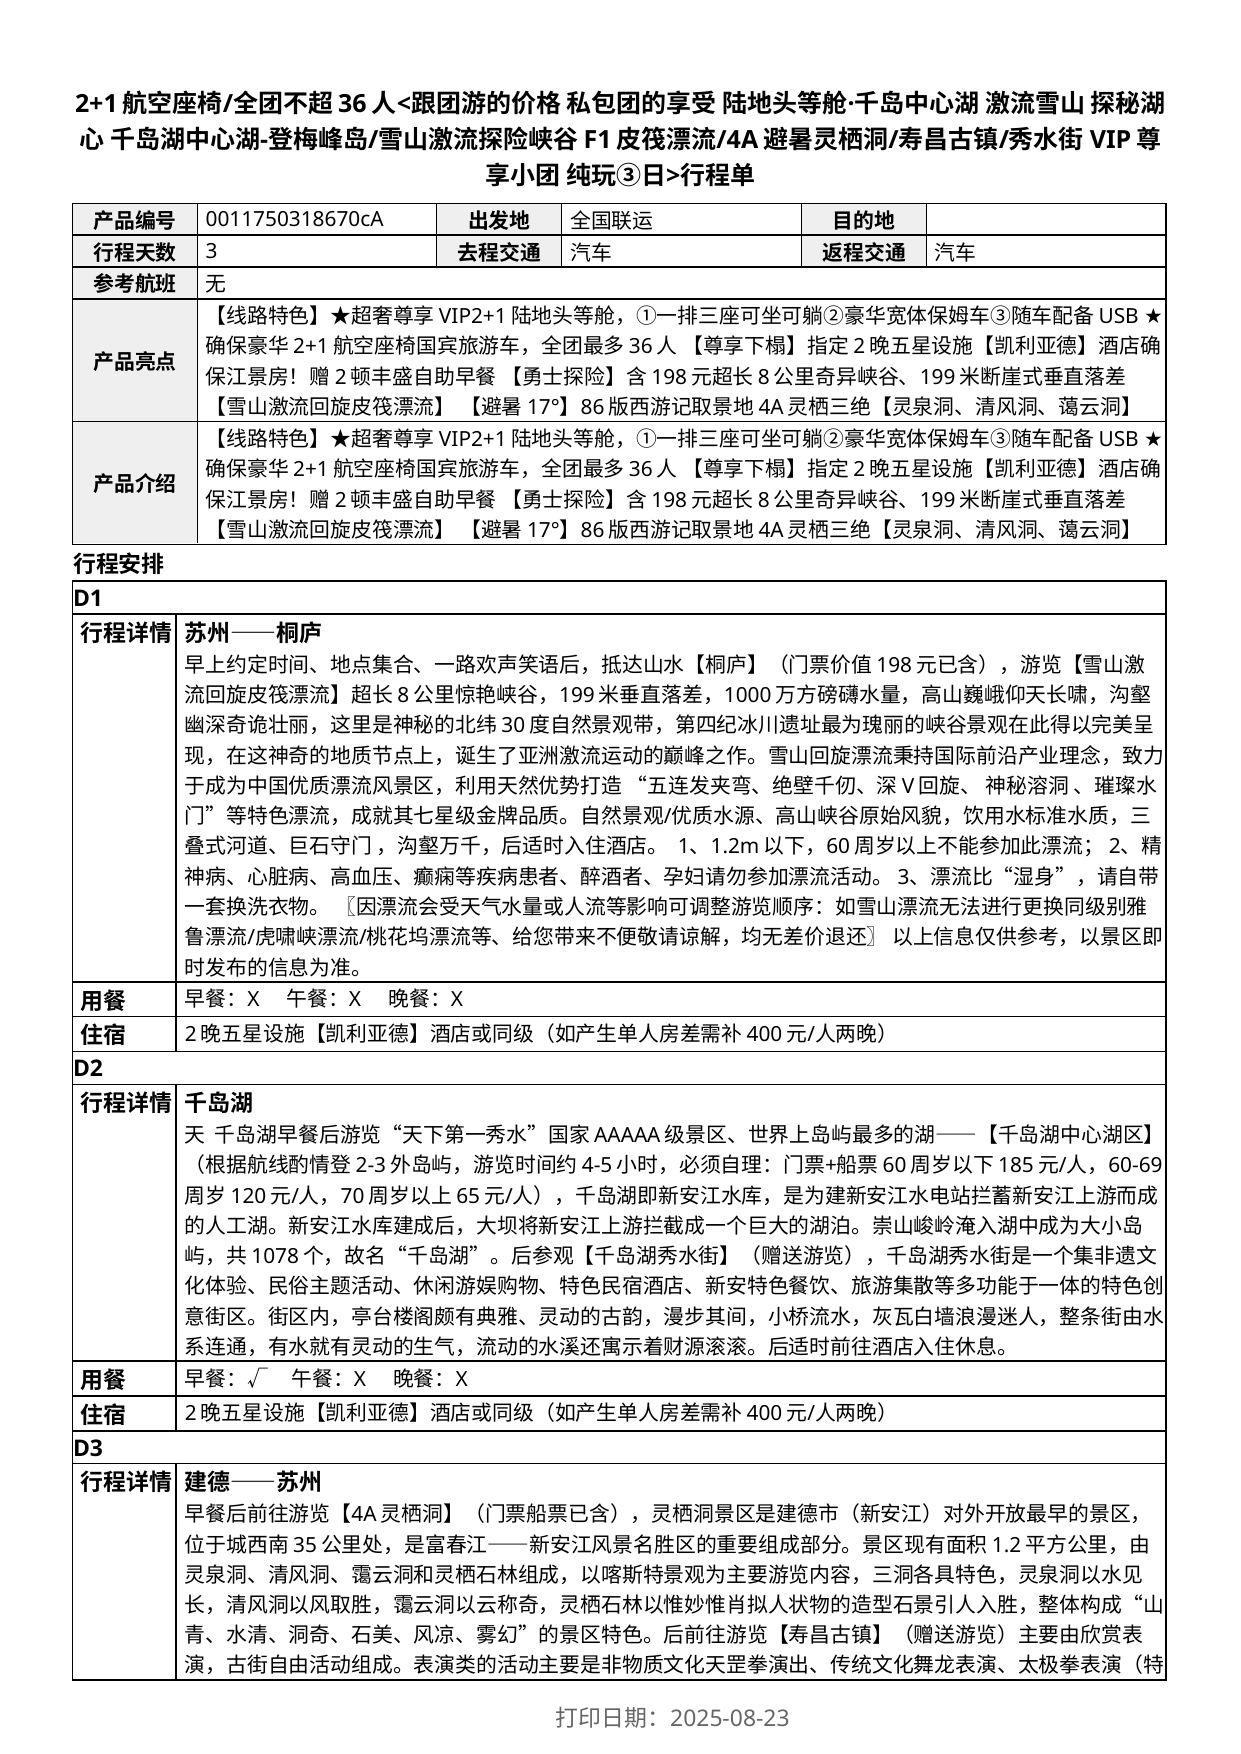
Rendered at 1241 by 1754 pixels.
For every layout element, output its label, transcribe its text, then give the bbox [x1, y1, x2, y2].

table_cell 苏州——桐庐 早上约定时间、地点集合、一路欢声笑语后，抵达山水【桐庐】（门票价值198元已含），游览【雪山激流回旋皮筏漂流】超长8公里惊艳峡谷，199米垂直落差，1000万方磅礴水量，高山巍峨仰天长啸，沟壑幽深奇诡壮丽，这里是神秘的北纬30度自然景观带，第四纪冰川遗址最为瑰丽的峡谷景观在此得以完美呈现，在这神奇的地质节点上，诞生了亚洲激流运动的巅峰之作。雪山回旋漂流秉持国际前沿产业理念，致力于成为中国优质漂流风景区，利用天然优势打造 “五连发夹弯、绝壁千仞、深V回旋、 神秘溶洞 、璀璨水门”等特色漂流，成就其七星级金牌品质。自然景观/优质水源、高山峡谷原始风貌，饮用水标准水质，三叠式河道、巨石守门 ，沟壑万千，后适时入住酒店。 [177, 615, 1165, 981]
table_cell D2 [73, 1052, 1165, 1083]
table_cell 2晚五星设施【凯利亚德】酒店或同级（如产生单人房差需补400元/人两晚） [177, 1397, 1165, 1430]
table_cell 3 [198, 236, 436, 266]
table_cell 早餐：X 午餐：X 晚餐：X [177, 983, 1165, 1016]
table_header 目的地 [802, 204, 926, 234]
table_header 0011750318670cA [198, 204, 436, 234]
table_cell 返程交通 [802, 236, 926, 266]
table_cell 住宿 [73, 1397, 175, 1430]
table_cell 无 [198, 268, 1165, 298]
table_cell 参考航班 [73, 268, 197, 298]
table_cell 去程交通 [437, 236, 561, 266]
table_cell 【线路特色】★超奢尊享VIP2+1陆地头等舱，①一排三座可坐可躺②豪华宽体保姆车③随车配备USB ★确保豪华2+1航空座椅国宾旅游车，全团最多36人 【尊享下榻】指定2晚五星设施【凯利亚德】酒店确保江景房！赠2顿丰盛自助早餐 【勇士探险】含198元超长8公里奇异峡谷、199米断崖式垂直落差【雪山激流回旋皮筏漂流】 【避暑17°】86版西游记取景地4A灵栖三绝【灵泉洞、清风洞、蔼云洞】 [198, 422, 1165, 543]
table_header [927, 204, 1165, 234]
table_cell 行程天数 [73, 236, 197, 266]
table_header 全国联运 [562, 204, 801, 234]
table_cell 【线路特色】 [198, 300, 1165, 421]
table_cell 产品亮点 [73, 300, 197, 421]
table_cell 2晚五星设施【凯利亚德】酒店或同级（如产生单人房差需补400元/人两晚） [177, 1017, 1165, 1051]
table_cell 汽车 [562, 236, 801, 266]
table_cell 行程详情 [73, 1464, 175, 1679]
text 2+1航空座椅/全团不超36人<跟团游的价格 私包团的享受 陆地头等舱·千岛中心湖 激流雪山 探秘湖心 千岛湖中心湖-登梅峰岛/雪山激流探险峡谷F1皮筏漂流/4A避暑灵栖洞/寿昌古镇/秀水街 VIP尊享小团 纯玩③日>行程单 [73, 83, 1167, 192]
table_cell 行程详情 [73, 1085, 175, 1360]
table_cell 用餐 [73, 983, 175, 1016]
table_cell 产品介绍 [73, 422, 197, 543]
table_cell 汽车 [927, 236, 1165, 266]
table_cell 早餐：√ 午餐：X 晚餐：X [177, 1362, 1165, 1395]
table_cell 住宿 [73, 1017, 175, 1051]
table_cell 用餐 [73, 1362, 175, 1395]
table_cell 千岛湖 天 千岛湖 [177, 1085, 1165, 1360]
table_header D1 [73, 582, 1165, 613]
text 行程安排 [73, 546, 1167, 579]
table_cell 行程详情 [73, 615, 175, 981]
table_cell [177, 1464, 1165, 1679]
table_cell D3 [73, 1432, 1165, 1463]
table_header 产品编号 [73, 204, 197, 234]
table_header 出发地 [437, 204, 561, 234]
